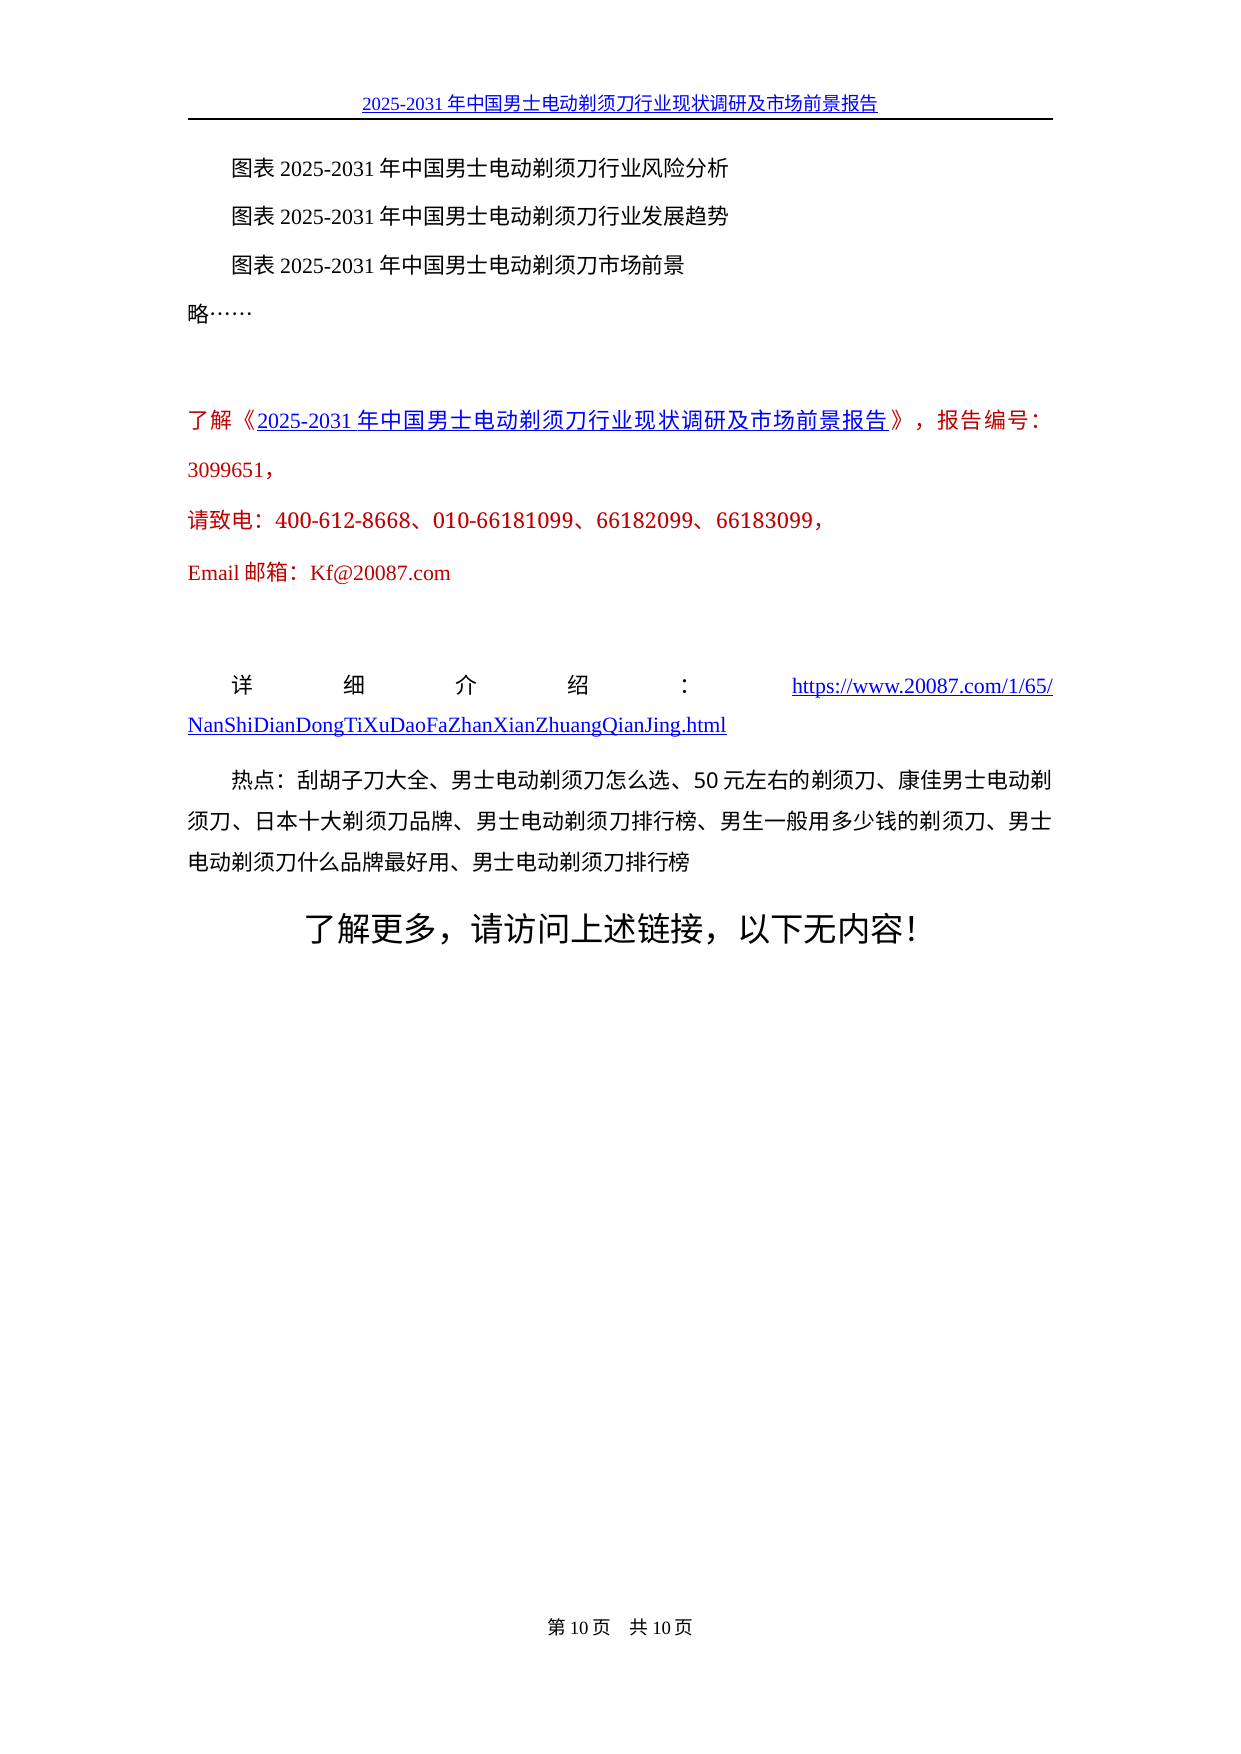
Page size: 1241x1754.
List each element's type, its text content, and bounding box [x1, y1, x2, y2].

text 热点：刮胡子刀大全、男士电动剃须刀怎么选、50元左右的剃须刀、康佳男士电动剃须刀、日本十大剃须刀品牌、男士电动剃须刀排行榜、男生一般用多少钱的剃须刀、男士电动剃须刀什么品牌最好用、男士电动剃须刀排行榜 [187, 763, 1053, 877]
text 了解《2025-2031年中国男士电动剃须刀行业现状调研及市场前景报告》，报告编号：3099651， [187, 403, 1053, 484]
title 了解更多，请访问上述链接，以下无内容！ [187, 894, 1053, 959]
text Email邮箱：Kf@20087.com [187, 555, 1053, 587]
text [187, 150, 1053, 329]
text 请致电：400-612-8668、010-66181099、66182099、66183099， [187, 503, 1053, 536]
text 详细介绍：https://www.20087.com/1/65/NanShiDianDongTiXuDaoFaZhanXianZhuangQianJing.html [187, 668, 1053, 741]
